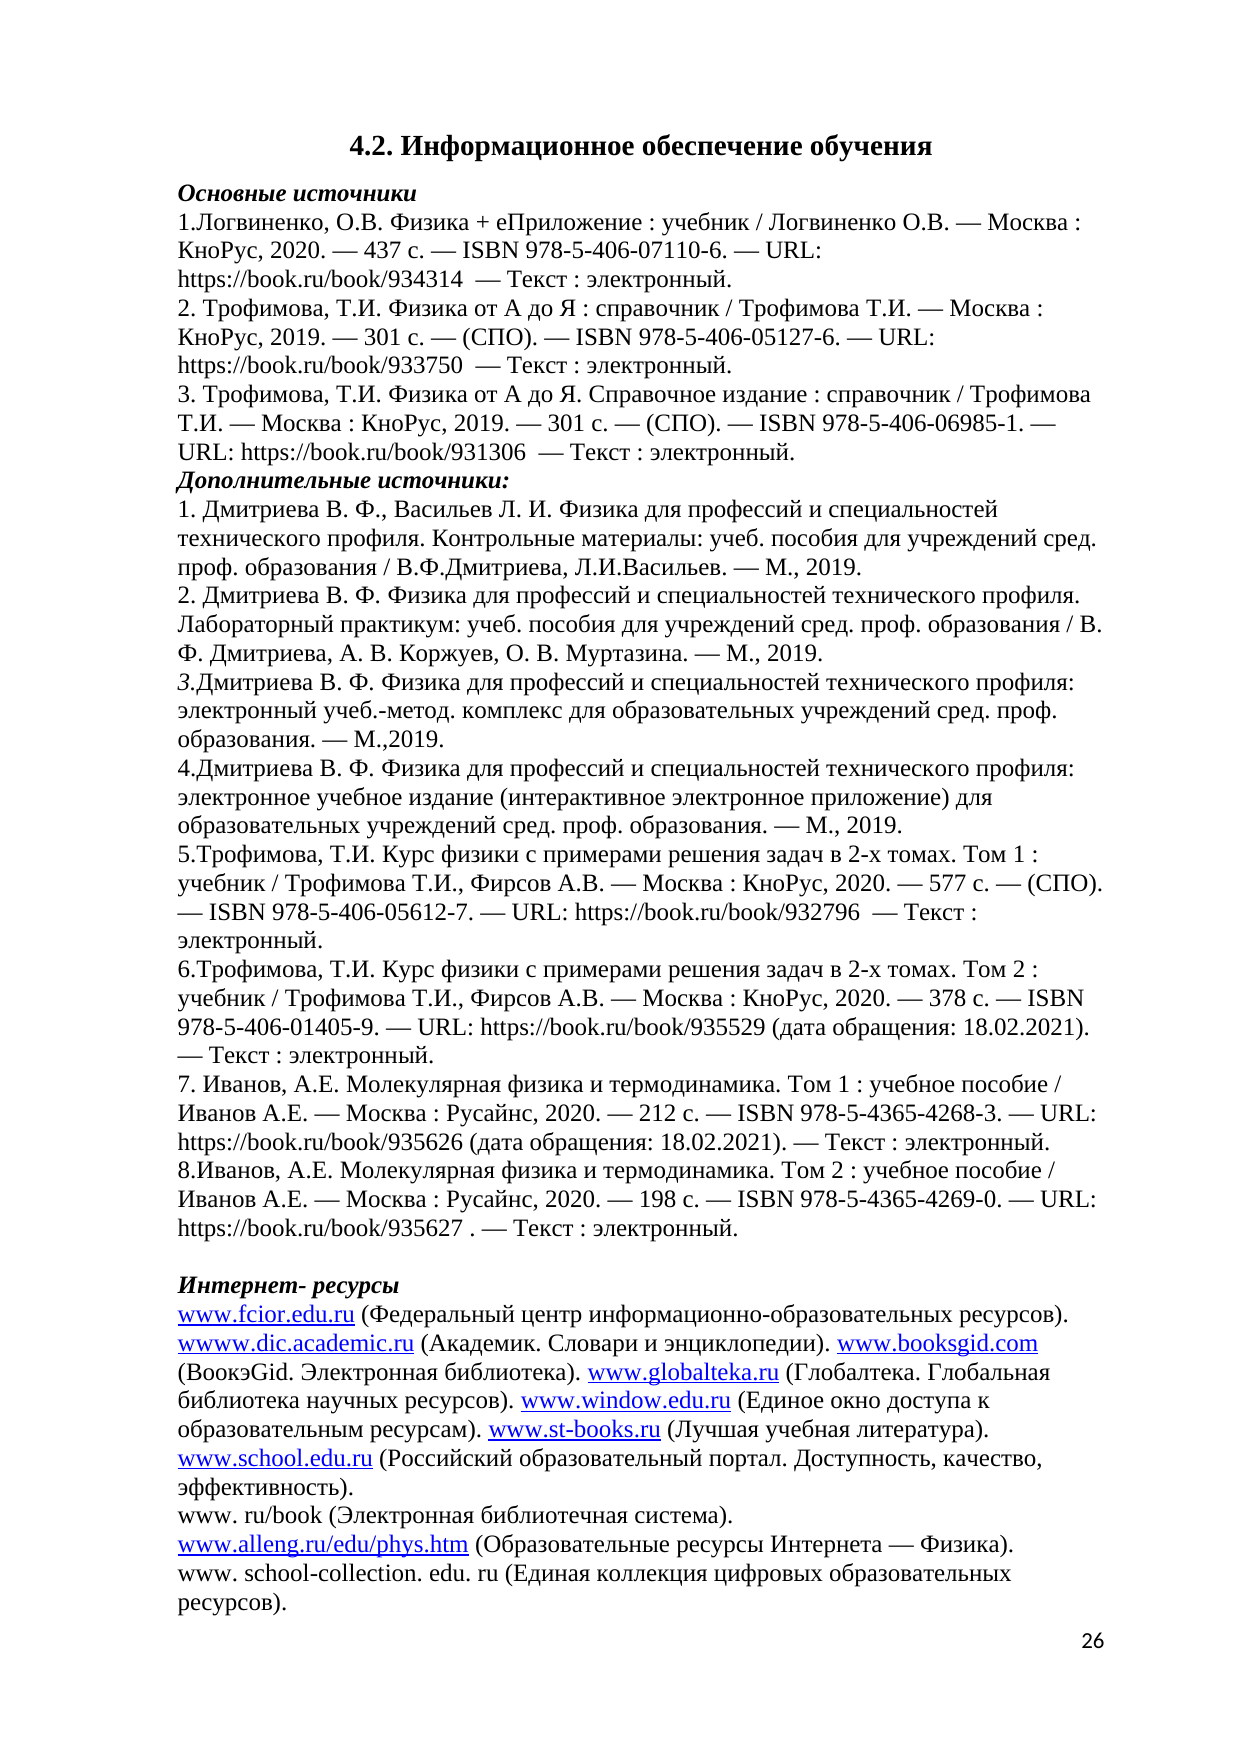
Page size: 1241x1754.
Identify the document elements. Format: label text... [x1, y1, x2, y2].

text 3. Трофимова, Т.И. Физика от А до Я. Справочное издание : справочник / Трофимова Т.И. — Москва : КноРус, 2019. — 301 с. — (СПО). — ISBN 978-5-406-06985-1. — URL: https://book.ru/book/931306 — Текст : электронный. [177, 379, 1104, 466]
text www. school-collection. edu. ru (Единая коллекция цифровых образовательных ресурсов). [177, 1558, 1104, 1616]
text 4.2. Информационное обеспечение обучения [177, 128, 1104, 161]
text www. ru/book (Электронная библиотечная система). [177, 1501, 1104, 1529]
text 4.Дмитриева В. Ф. Физика для профессий и специальностей технического профиля: электронное учебное издание (интерактивное электронное приложение) для образовательных учреждений сред. проф. образования. — М., 2019. [177, 753, 1104, 839]
text 7. Иванов, А.Е. Молекулярная физика и термодинамика. Том 1 : учебное пособие / Иванов А.Е. — Москва : Русайнс, 2020. — 212 с. — ISBN 978-5-4365-4268-3. — URL: https://book.ru/book/935626 (дата обращения: 18.02.2021). — Текст : электронный. [177, 1069, 1104, 1156]
text 2. Трофимова, Т.И. Физика от А до Я : справочник / Трофимова Т.И. — Москва : КноРус, 2019. — 301 с. — (СПО). — ISBN 978-5-406-05127-6. — URL: https://book.ru/book/933750 — Текст : электронный. [177, 293, 1104, 379]
text Основные источники [177, 178, 1104, 207]
text 1. Дмитриева В. Ф., Васильев Л. И. Физика для профессий и специальностей технического профиля. Контрольные материалы: учеб. пособия для учреждений сред. проф. образования / В.Ф.Дмитриева, Л.И.Васильев. — М., 2019. [177, 494, 1104, 581]
text www.school.edu.ru (Российский образовательный портал. Доступность, качество, эффективность). [177, 1443, 1104, 1501]
text 1.Логвиненко, О.В. Физика + еПриложение : учебник / Логвиненко О.В. — Москва : КноРус, 2020. — 437 с. — ISBN 978-5-406-07110-6. — URL: https://book.ru/book/934314 — Текст : электронный. [177, 207, 1104, 293]
text Интернет- ресурсы [177, 1271, 1104, 1299]
text 6.Трофимова, Т.И. Курс физики с примерами решения задач в 2-х томах. Том 2 : учебник / Трофимова Т.И., Фирсов А.В. — Москва : КноРус, 2020. — 378 с. — ISBN 978-5-406-01405-9. — URL: https://book.ru/book/935529 (дата обращения: 18.02.2021). — Текст : электронный. [177, 954, 1104, 1069]
text www.alleng.ru/edu/phys.htm (Образовательные ресурсы Интернета — Физика). [177, 1529, 1104, 1558]
text www.fcior.edu.ru (Федеральный центр информационно-образовательных ресурсов). wwww.dic.academic.ru (Академик. Словари и энциклопедии). www.booksgid.com (ВоокэGid. Электронная библиотека). www.globalteka.ru (Глобалтека. Глобальная библиотека научных ресурсов). www.window.edu.ru (Единое окно доступа к образовательным ресурсам). www.st-books.ru (Лучшая учебная литература). [177, 1299, 1104, 1443]
text 3.Дмитриева В. Ф. Физика для профессий и специальностей технического профиля: электронный учеб.-метод. комплекс для образовательных учреждений сред. проф. образования. — М.,2019. [177, 667, 1104, 753]
text 5.Трофимова, Т.И. Курс физики с примерами решения задач в 2-х томах. Том 1 : учебник / Трофимова Т.И., Фирсов А.В. — Москва : КноРус, 2020. — 577 с. — (СПО). — ISBN 978-5-406-05612-7. — URL: https://book.ru/book/932796 — Текст : электронный. [177, 839, 1104, 954]
text 8.Иванов, А.Е. Молекулярная физика и термодинамика. Том 2 : учебное пособие / Иванов А.Е. — Москва : Русайнс, 2020. — 198 с. — ISBN 978-5-4365-4269-0. — URL: https://book.ru/book/935627 . — Текст : электронный. [177, 1156, 1104, 1242]
text 2. Дмитриева В. Ф. Физика для профессий и специальностей технического профиля. Лабораторный практикум: учеб. пособия для учреждений сред. проф. образования / В. Ф. Дмитриева, А. В. Коржуев, О. В. Муртазина. — М., 2019. [177, 581, 1104, 667]
text Дополнительные источники: [177, 466, 1104, 494]
